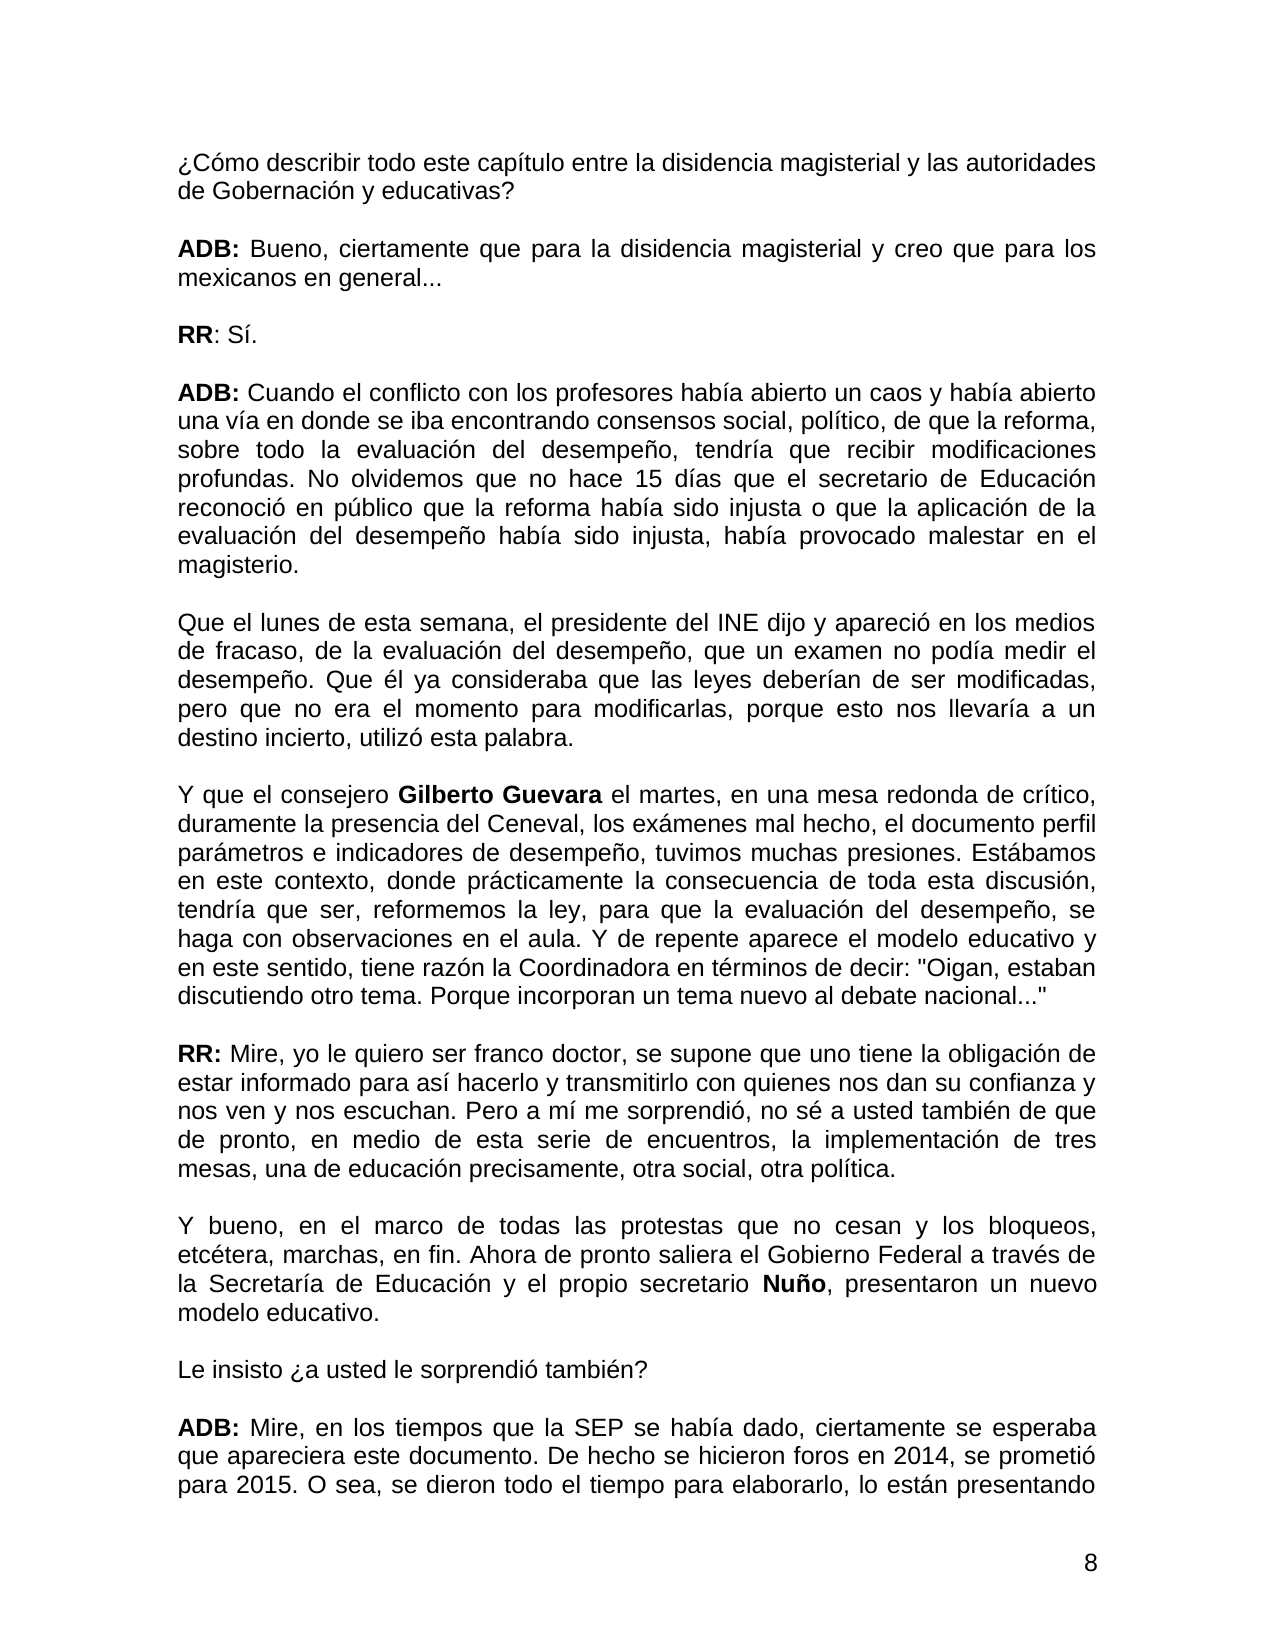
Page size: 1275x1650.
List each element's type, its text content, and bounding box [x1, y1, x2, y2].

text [177, 1413, 1098, 1499]
text Y bueno, en el marco de todas las protestas que no cesan y los bloqueos, etcétera, marchas, en fin. Ahora de pronto saliera el Gobierno Federal a través de la Secretaría de Educación y el propio secretario Nuño, presentaron un nuevo modelo educativo. [177, 1211, 1098, 1326]
text RR: Mire, yo le quiero ser franco doctor, se supone que uno tiene la obligación de estar informado para así hacerlo y transmitirlo con quienes nos dan su confianza y nos ven y nos escuchan. Pero a mí me sorprendió, no sé a usted también de que de pronto, en medio de esta serie de encuentros, la implementación de tres mesas, una de educación precisamente, otra social, otra política. [177, 1039, 1098, 1183]
text Le insisto ¿a usted le sorprendió también? [177, 1355, 1098, 1384]
text ¿Cómo describir todo este capítulo entre la disidencia magisterial y las autoridades de Gobernación y educativas? [177, 148, 1098, 205]
text RR: Sí. [177, 320, 1098, 349]
text ADB: Cuando el conflicto con los profesores había abierto un caos y había abierto una vía en donde se iba encontrando consensos social, político, de que la reforma, sobre todo la evaluación del desempeño, tendría que recibir modificaciones profundas. No olvidemos que no hace 15 días que el secretario de Educación reconoció en público que la reforma había sido injusta o que la aplicación de la evaluación del desempeño había sido injusta, había provocado malestar en el magisterio. [177, 378, 1098, 579]
text ADB: Bueno, ciertamente que para la disidencia magisterial y creo que para los mexicanos en general... [177, 234, 1098, 291]
text Que el lunes de esta semana, el presidente del INE dijo y apareció en los medios de fracaso, de la evaluación del desempeño, que un examen no podía medir el desempeño. Que él ya consideraba que las leyes deberían de ser modificadas, pero que no era el momento para modificarlas, porque esto nos llevaría a un destino incierto, utilizó esta palabra. [177, 608, 1098, 751]
text Y que el consejero Gilberto Guevara el martes, en una mesa redonda de crítico, duramente la presencia del Ceneval, los exámenes mal hecho, el documento perfil parámetros e indicadores de desempeño, tuvimos muchas presiones. Estábamos en este contexto, donde prácticamente la consecuencia de toda esta discusión, tendría que ser, reformemos la ley, para que la evaluación del desempeño, se haga con observaciones en el aula. Y de repente aparece el modelo educativo y en este sentido, tiene razón la Coordinadora en términos de decir: "Oigan, estaban discutiendo otro tema. Porque incorporan un tema nuevo al debate nacional..." [177, 780, 1098, 1010]
